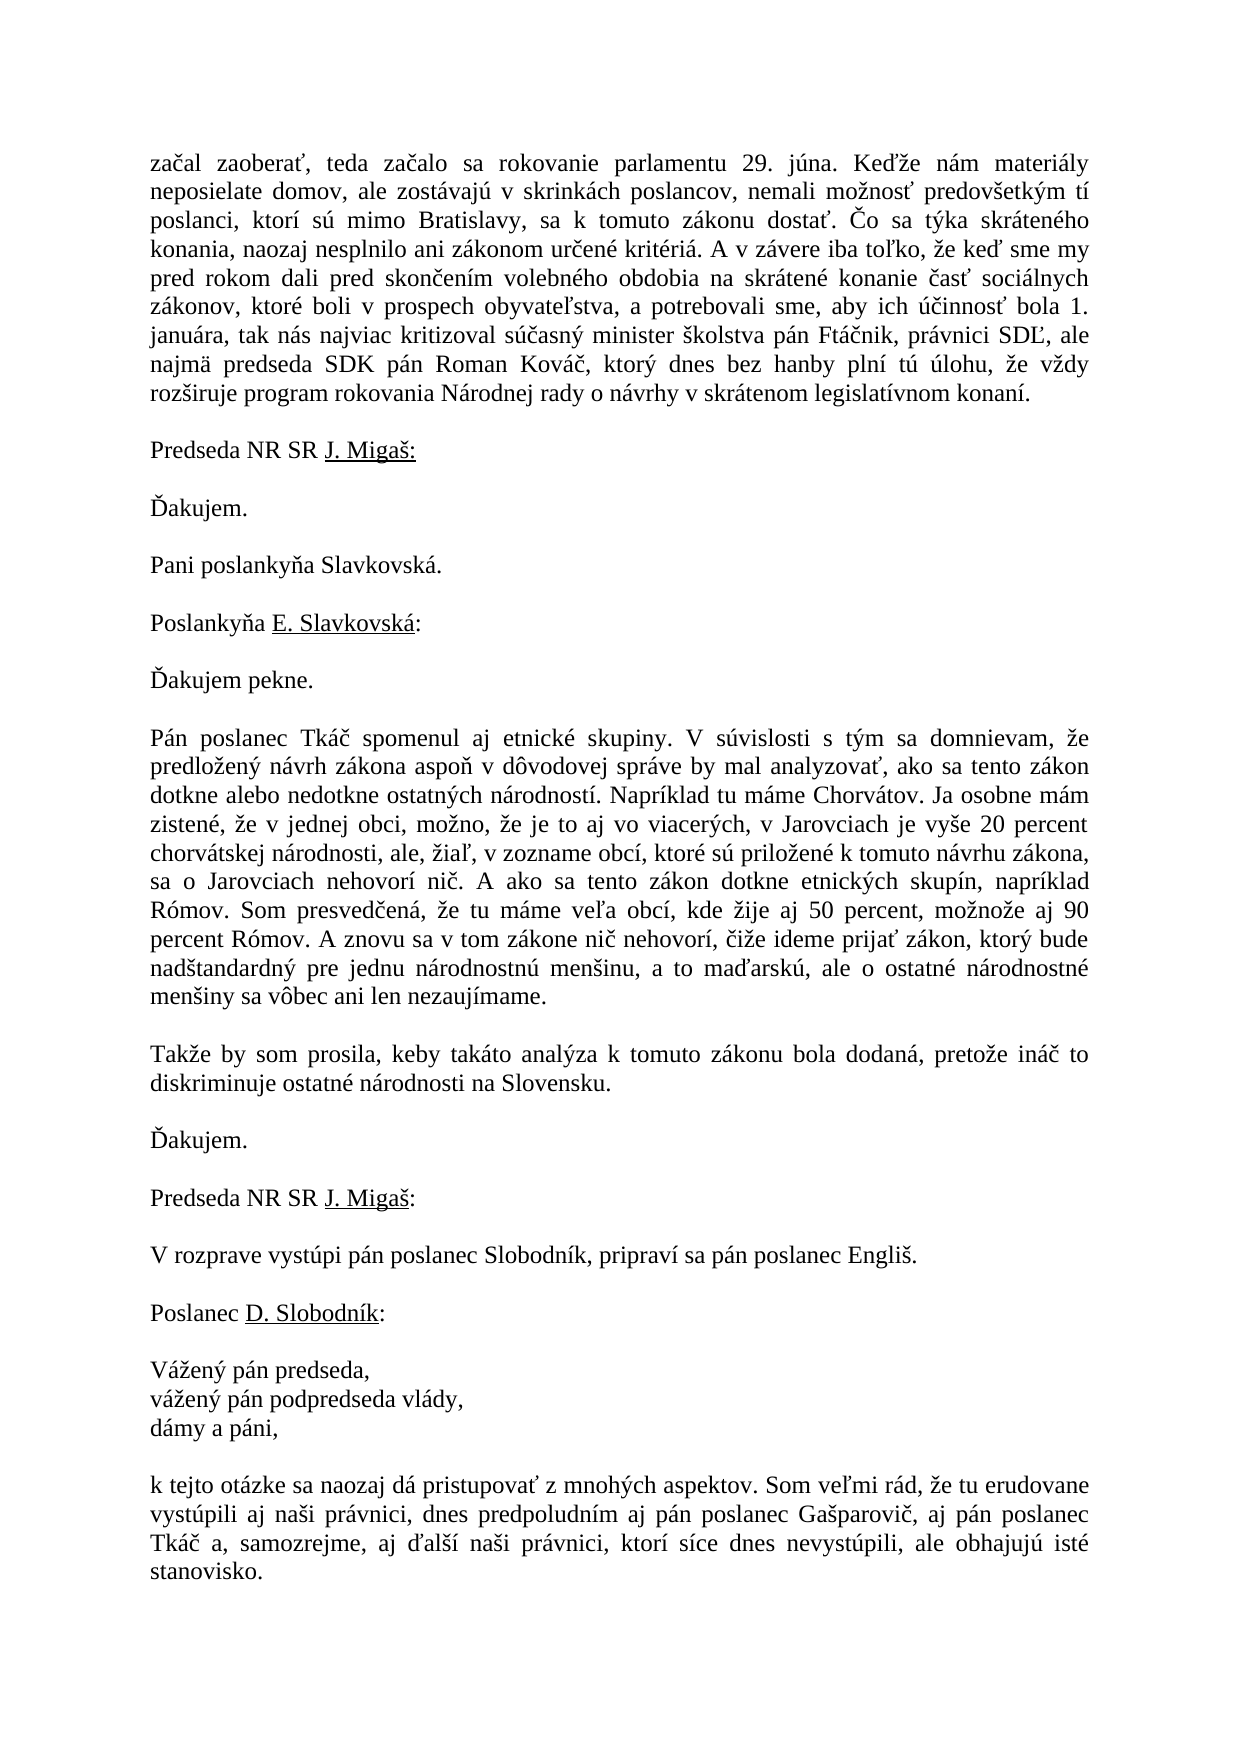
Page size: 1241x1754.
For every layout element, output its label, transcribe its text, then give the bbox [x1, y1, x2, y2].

text dámy a páni, [150, 1413, 1090, 1441]
text Predseda NR SR J. Migaš: [150, 435, 1090, 464]
text Ďakujem pekne. [150, 665, 1090, 694]
text Vážený pán predseda, [150, 1355, 1090, 1384]
text Predseda NR SR J. Migaš: [150, 1183, 1090, 1211]
text Ďakujem. [150, 493, 1090, 521]
text vážený pán podpredseda vlády, [150, 1384, 1090, 1413]
text k tejto otázke sa naozaj dá pristupovať z mnohých aspektov. Som veľmi rád, že tu erudovane vystúpili aj naši právnici, dnes predpoludním aj pán poslanec Gašparovič, aj pán poslanec Tkáč a, samozrejme, aj ďalší naši právnici, ktorí síce dnes nevystúpili, ale obhajujú isté stanovisko. [150, 1470, 1090, 1585]
text Ďakujem. [150, 1125, 1090, 1154]
text V rozprave vystúpi pán poslanec Slobodník, pripraví sa pán poslanec Engliš. [150, 1240, 1090, 1269]
text Poslankyňa E. Slavkovská: [150, 608, 1090, 636]
text Pani poslankyňa Slavkovská. [150, 550, 1090, 579]
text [150, 148, 1090, 406]
text Takže by som prosila, keby takáto analýza k tomuto zákonu bola dodaná, pretože ináč to diskriminuje ostatné národnosti na Slovensku. [150, 1039, 1090, 1096]
text Pán poslanec Tkáč spomenul aj etnické skupiny. V súvislosti s tým sa domnievam, že predložený návrh zákona aspoň v dôvodovej správe by mal analyzovať, ako sa tento zákon dotkne alebo nedotkne ostatných národností. Napríklad tu máme Chorvátov. Ja osobne mám zistené, že v jednej obci, možno, že je to aj vo viacerých, v Jarovciach je vyše 20 percent chorvátskej národnosti, ale, žiaľ, v zozname obcí, ktoré sú priložené k tomuto návrhu zákona, sa o Jarovciach nehovorí nič. A ako sa tento zákon dotkne etnických skupín, napríklad Rómov. Som presvedčená, že tu máme veľa obcí, kde žije aj 50 percent, možnože aj 90 percent Rómov. A znovu sa v tom zákone nič nehovorí, čiže ideme prijať zákon, ktorý bude nadštandardný pre jednu národnostnú menšinu, a to maďarskú, ale o ostatné národnostné menšiny sa vôbec ani len nezaujímame. [150, 723, 1090, 1010]
text Poslanec D. Slobodník: [150, 1298, 1090, 1326]
